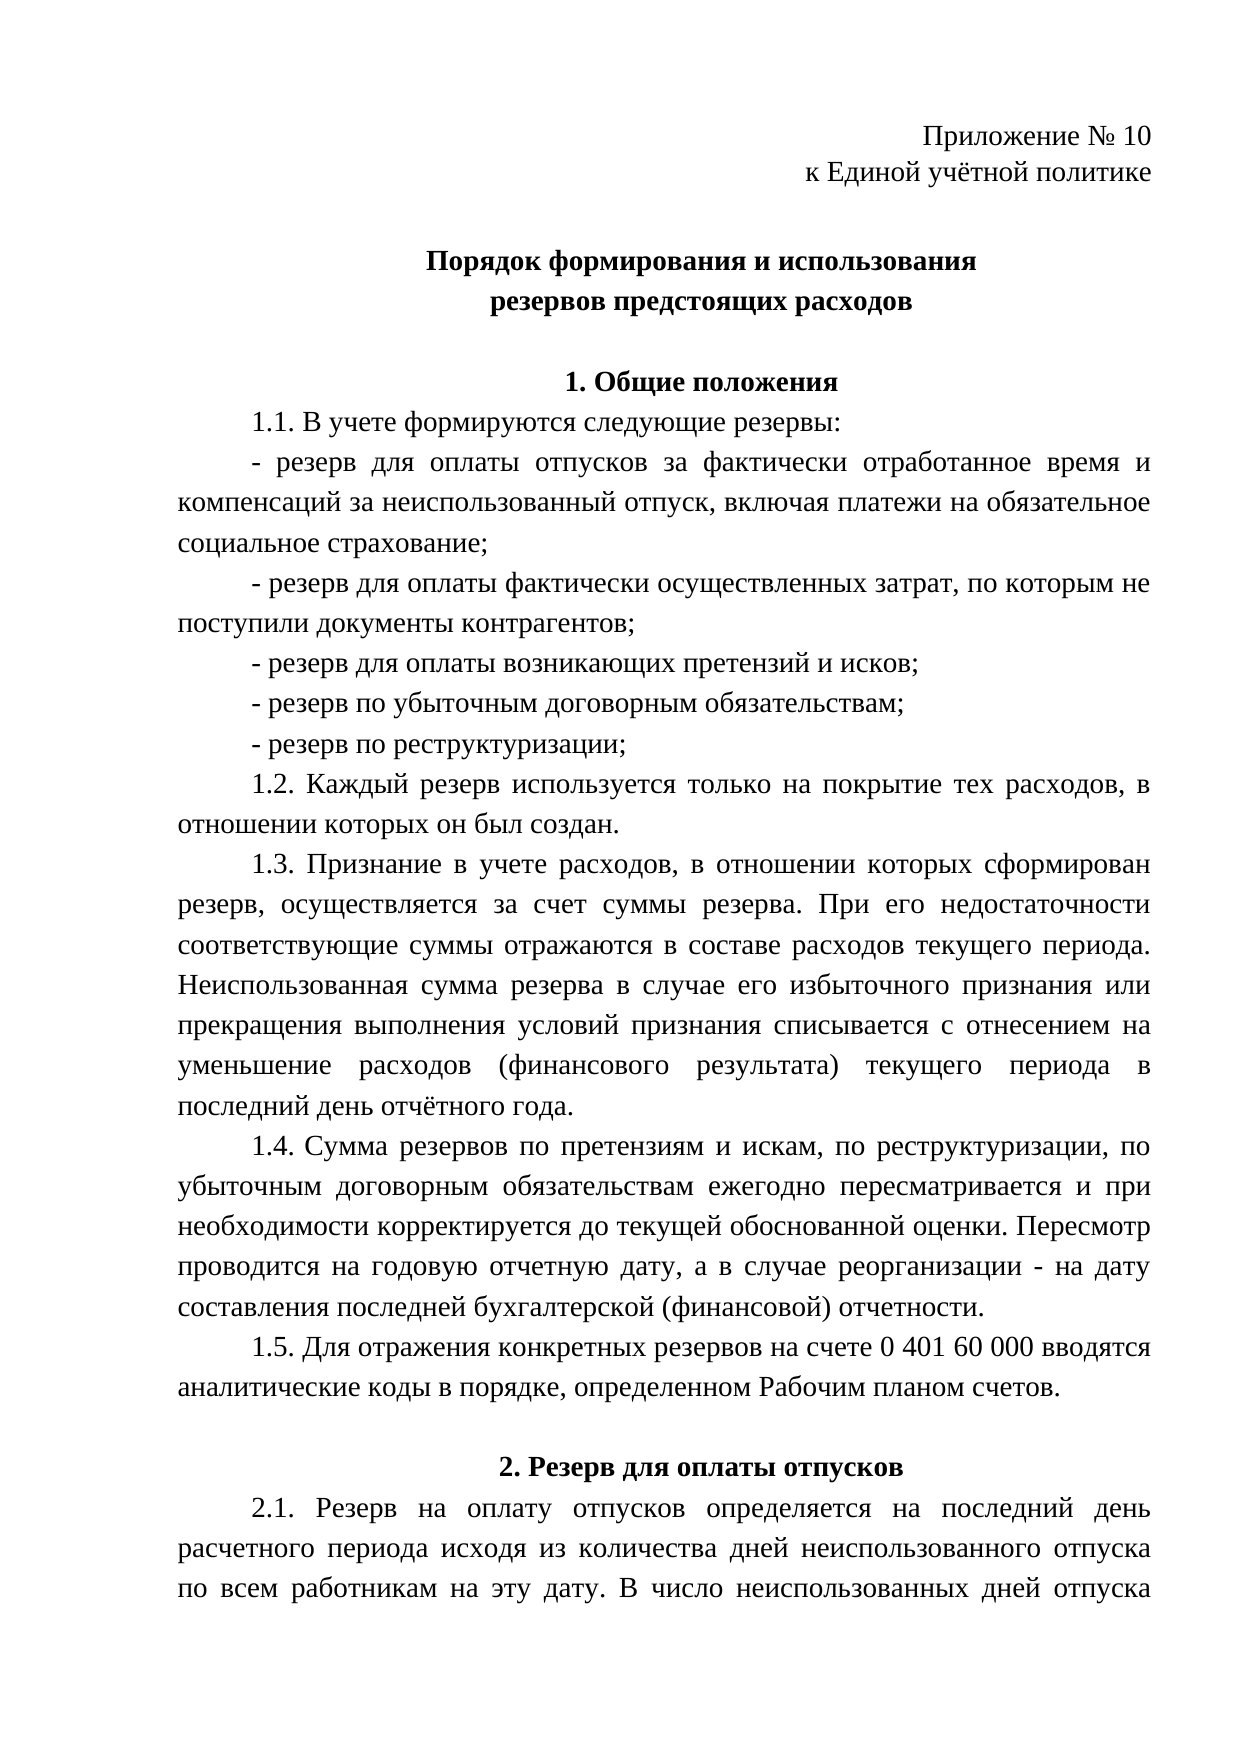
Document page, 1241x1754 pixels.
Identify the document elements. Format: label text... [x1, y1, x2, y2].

text Приложение № 10 [177, 118, 1152, 152]
text Порядок формирования и использования [177, 243, 1152, 277]
text - резерв для оплаты фактически осуществленных затрат, по которым не поступили документы контрагентов; [177, 565, 1152, 639]
text резервов предстоящих расходов [177, 283, 1152, 317]
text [177, 1490, 1152, 1604]
text 1. Общие положения [177, 364, 1152, 397]
text 2. Резерв для оплаты отпусков [177, 1449, 1152, 1483]
text 1.3. Признание в учете расходов, в отношении которых сформирован резерв, осуществляется за счет суммы резерва. При его недостаточности соответствующие суммы отражаются в составе расходов текущего периода. Неиспользованная сумма резерва в случае его избыточного признания или прекращения выполнения условий признания списывается с отнесением на уменьшение расходов (финансового результата) текущего периода в последний день отчётного года. [177, 846, 1152, 1121]
text - резерв для оплаты возникающих претензий и исков; [177, 645, 1152, 679]
text к Единой учётной политике [177, 154, 1152, 188]
text - резерв по убыточным договорным обязательствам; [177, 686, 1152, 719]
text 1.5. Для отражения конкретных резервов на счете 0 401 60 000 вводятся аналитические коды в порядке, определенном Рабочим планом счетов. [177, 1329, 1152, 1403]
text - резерв по реструктуризации; [177, 726, 1152, 759]
text - резерв для оплаты отпусков за фактически отработанное время и компенсаций за неиспользованный отпуск, включая платежи на обязательное социальное страхование; [177, 444, 1152, 558]
text 1.2. Каждый резерв используется только на покрытие тех расходов, в отношении которых он был создан. [177, 766, 1152, 840]
text 1.4. Сумма резервов по претензиям и искам, по реструктуризации, по убыточным договорным обязательствам ежегодно пересматривается и при необходимости корректируется до текущей обоснованной оценки. Пересмотр проводится на годовую отчетную дату, а в случае реорганизации - на дату составления последней бухгалтерской (финансовой) отчетности. [177, 1128, 1152, 1322]
text 1.1. В учете формируются следующие резервы: [177, 404, 1152, 438]
